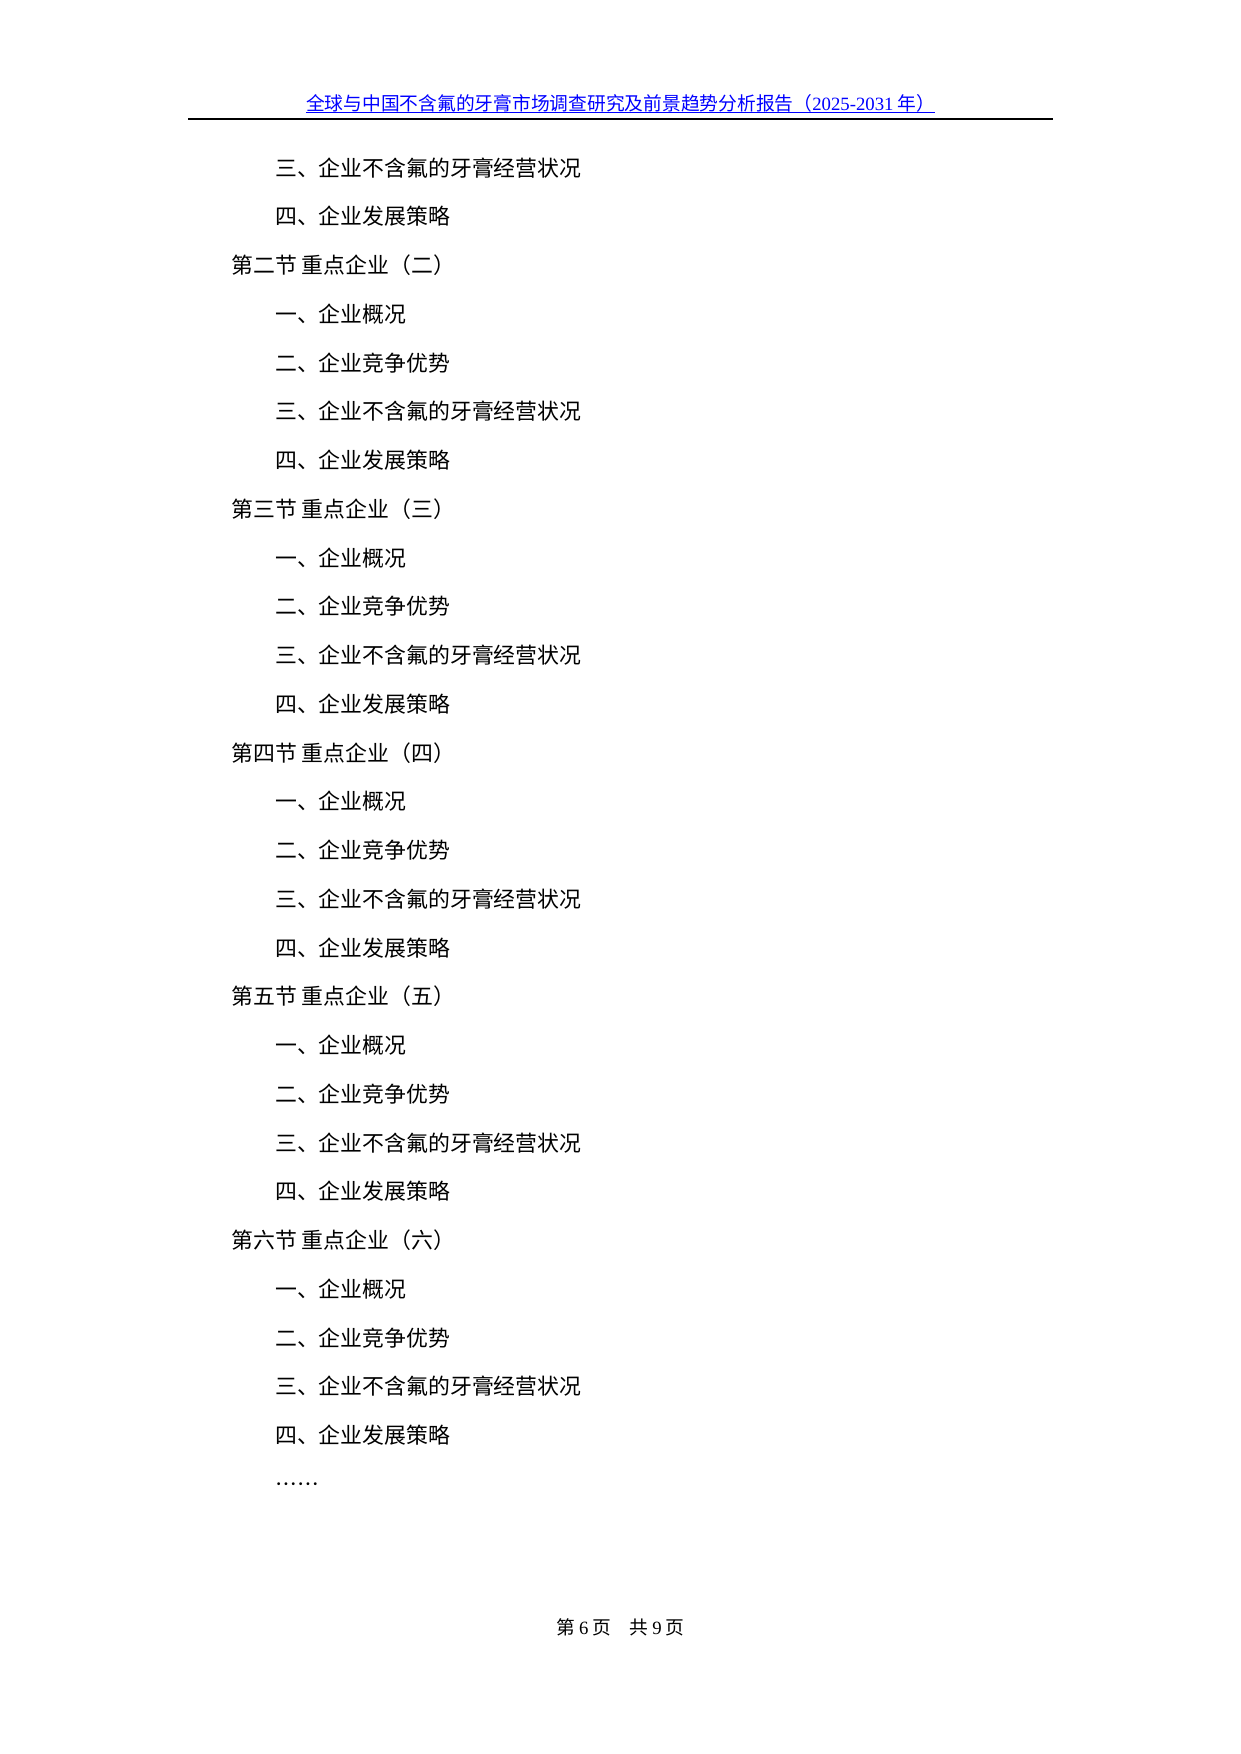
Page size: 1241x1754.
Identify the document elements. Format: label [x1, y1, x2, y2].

text [187, 150, 1053, 1499]
